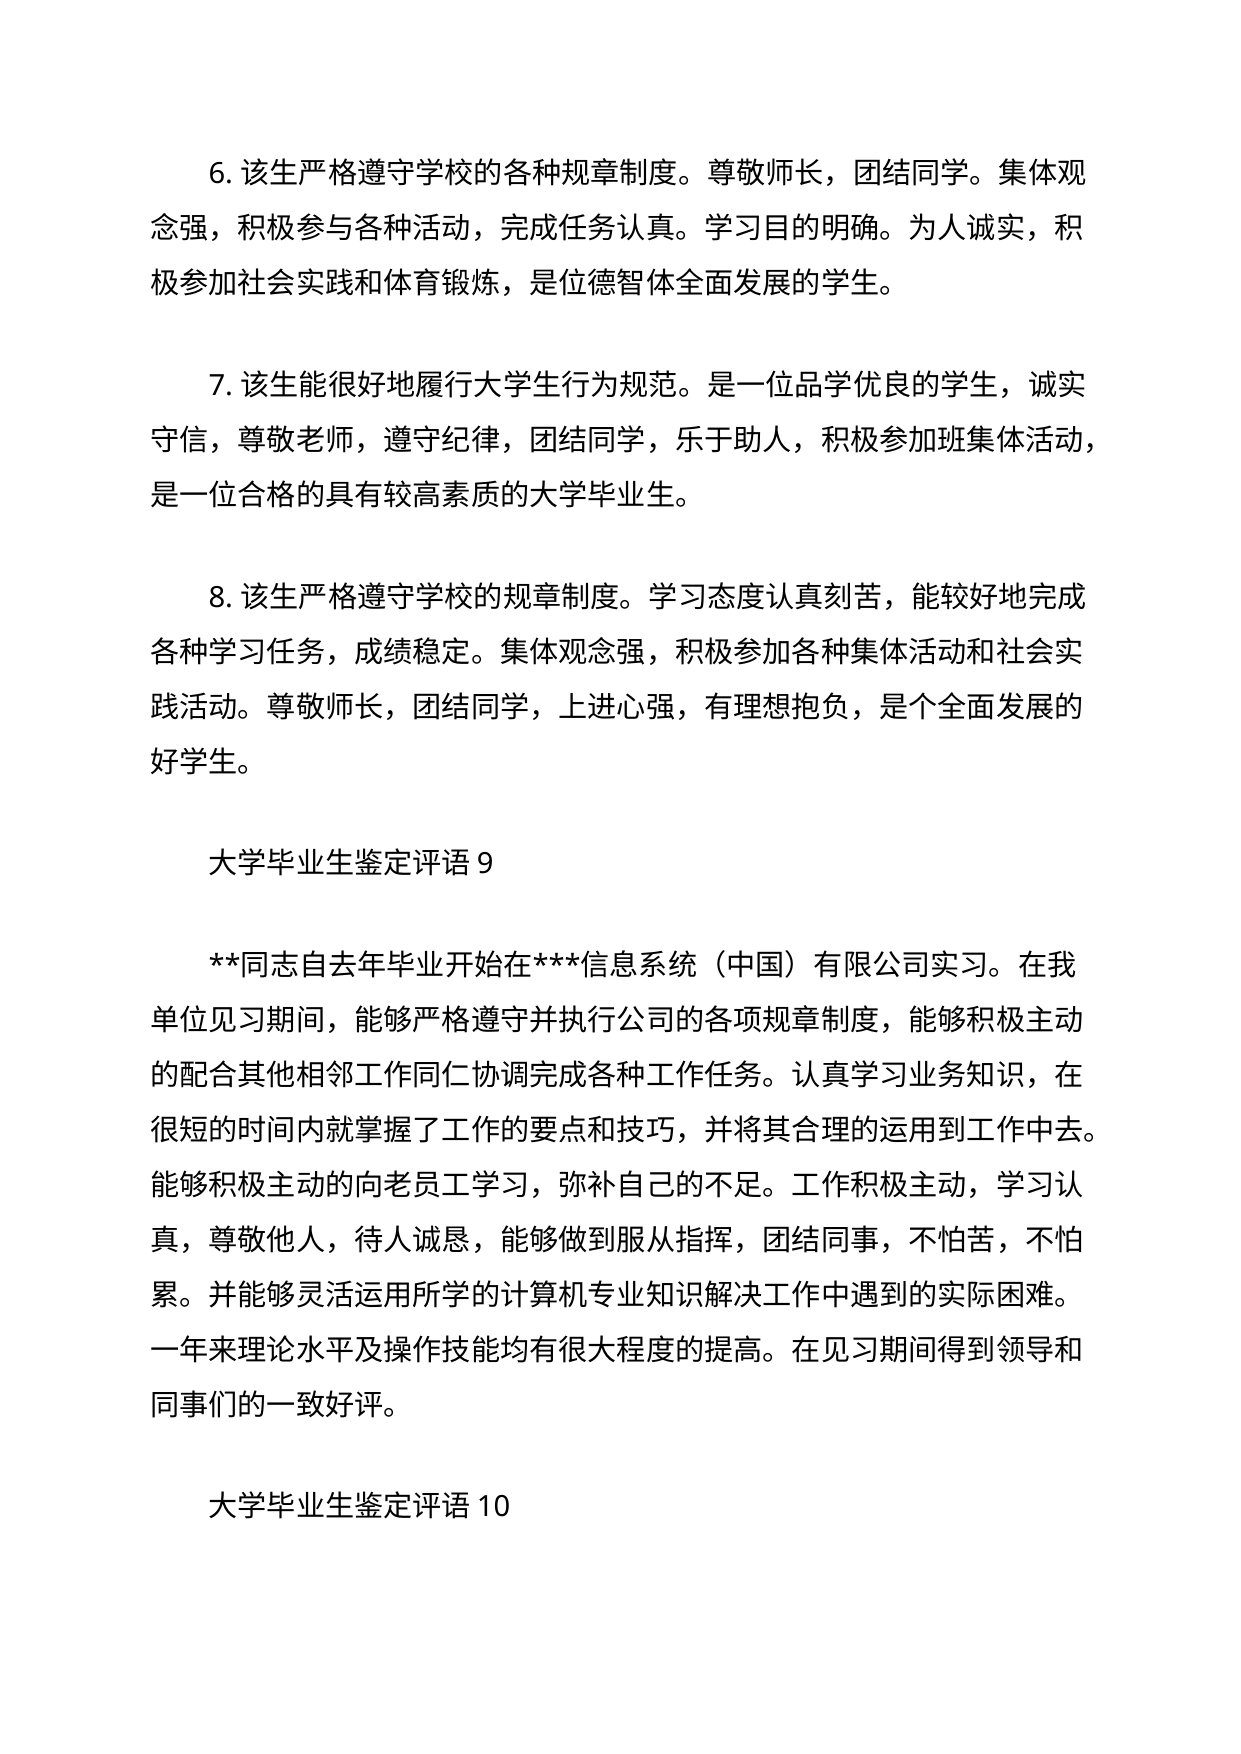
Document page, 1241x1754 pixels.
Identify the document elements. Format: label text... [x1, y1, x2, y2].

text 8. 该生严格遵守学校的规章制度。学习态度认真刻苦，能较好地完成各种学习任务，成绩稳定。集体观念强，积极参加各种集体活动和社会实践活动。尊敬师长，团结同学，上进心强，有理想抱负，是个全面发展的好学生。 [150, 573, 1090, 780]
text 大学毕业生鉴定评语9 [150, 840, 1090, 882]
text 6. 该生严格遵守学校的各种规章制度。尊敬师长，团结同学。集体观念强，积极参与各种活动，完成任务认真。学习目的明确。为人诚实，积极参加社会实践和体育锻炼，是位德智体全面发展的学生。 [150, 150, 1090, 302]
text **同志自去年毕业开始在***信息系统（中国）有限公司实习。在我单位见习期间，能够严格遵守并执行公司的各项规章制度，能够积极主动的配合其他相邻工作同仁协调完成各种工作任务。认真学习业务知识，在很短的时间内就掌握了工作的要点和技巧，并将其合理的运用到工作中去。能够积极主动的向老员工学习，弥补自己的不足。工作积极主动，学习认真，尊敬他人，待人诚恳，能够做到服从指挥，团结同事，不怕苦，不怕累。并能够灵活运用所学的计算机专业知识解决工作中遇到的实际困难。一年来理论水平及操作技能均有很大程度的提高。在见习期间得到领导和同事们的一致好评。 [150, 942, 1090, 1423]
text 7. 该生能很好地履行大学生行为规范。是一位品学优良的学生，诚实守信，尊敬老师，遵守纪律，团结同学，乐于助人，积极参加班集体活动，是一位合格的具有较高素质的大学毕业生。 [150, 362, 1090, 514]
text 大学毕业生鉴定评语10 [150, 1483, 1090, 1525]
